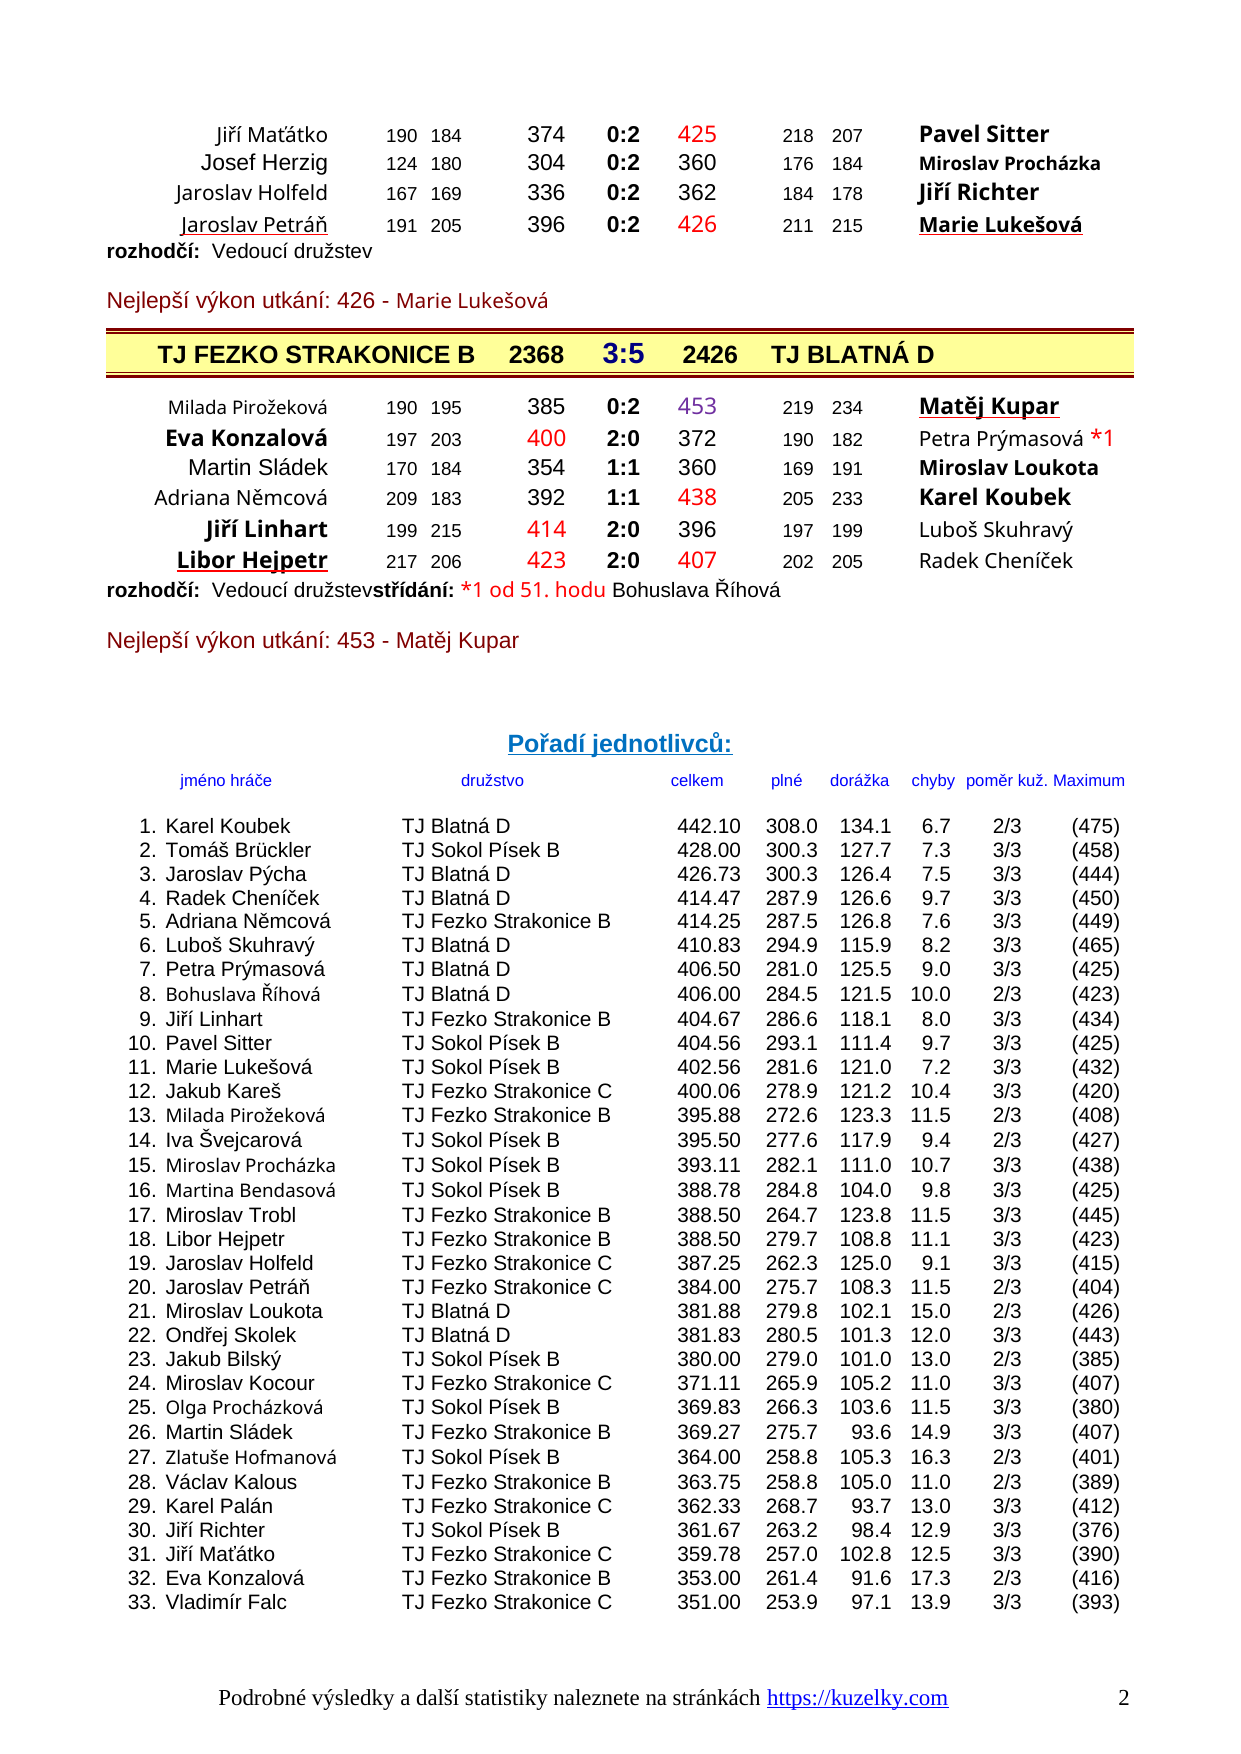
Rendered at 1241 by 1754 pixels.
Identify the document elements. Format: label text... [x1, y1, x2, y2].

text 14. Iva Švejcarová TJ Sokol Písek B 395.50 277.6 117.9 9.4 2/3 (427) [106, 1128, 1134, 1152]
text 11. Marie Lukešová TJ Sokol Písek B 402.56 281.6 121.0 7.2 3/3 (432) [106, 1054, 1134, 1078]
text 15. Miroslav Procházka TJ Sokol Písek B 393.11 282.1 111.0 10.7 3/3 (438) [106, 1152, 1134, 1177]
text 8. Bohuslava Říhová TJ Blatná D 406.00 284.5 121.5 10.0 2/3 (423) [106, 981, 1134, 1007]
text 23. Jakub Bilský TJ Sokol Písek B 380.00 279.0 101.0 13.0 2/3 (385) [106, 1347, 1134, 1371]
text 9. Jiří Linhart TJ Fezko Strakonice B 404.67 286.6 118.1 8.0 3/3 (434) [106, 1007, 1134, 1031]
text 1. Karel Koubek TJ Blatná D 442.10 308.0 134.1 6.7 2/3 (475) [106, 813, 1134, 837]
text Jiří Maťátko 190 184 374 0:2 425 218 207 Pavel Sitter [106, 118, 1134, 149]
text 5. Adriana Němcová TJ Fezko Strakonice B 414.25 287.5 126.8 7.6 3/3 (449) [106, 909, 1134, 933]
text 22. Ondřej Skolek TJ Blatná D 381.83 280.5 101.3 12.0 3/3 (443) [106, 1323, 1134, 1347]
text 10. Pavel Sitter TJ Sokol Písek B 404.56 293.1 111.4 9.7 3/3 (425) [106, 1031, 1134, 1054]
text 29. Karel Palán TJ Fezko Strakonice C 362.33 268.7 93.7 13.0 3/3 (412) [106, 1494, 1134, 1518]
text 32. Eva Konzalová TJ Fezko Strakonice B 353.00 261.4 91.6 17.3 2/3 (416) [106, 1566, 1134, 1589]
text 20. Jaroslav Petráň TJ Fezko Strakonice C 384.00 275.7 108.3 11.5 2/3 (404) [106, 1275, 1134, 1299]
text Josef Herzig 124 180 304 0:2 360 176 184 Miroslav Procházka [106, 149, 1134, 176]
text 31. Jiří Maťátko TJ Fezko Strakonice C 359.78 257.0 102.8 12.5 3/3 (390) [106, 1542, 1134, 1566]
text 27. Zlatuše Hofmanová TJ Sokol Písek B 364.00 258.8 105.3 16.3 2/3 (401) [106, 1444, 1134, 1470]
text Adriana Němcová 209 183 392 1:1 438 205 233 Karel Koubek [106, 481, 1134, 512]
text Jiří Linhart 199 215 414 2:0 396 197 199 Luboš Skuhravý [106, 512, 1134, 544]
text 26. Martin Sládek TJ Fezko Strakonice B 369.27 275.7 93.6 14.9 3/3 (407) [106, 1420, 1134, 1444]
text 21. Miroslav Loukota TJ Blatná D 381.88 279.8 102.1 15.0 2/3 (426) [106, 1299, 1134, 1323]
text 12. Jakub Kareš TJ Fezko Strakonice C 400.06 278.9 121.2 10.4 3/3 (420) [106, 1078, 1134, 1102]
text Jaroslav Petráň 191 205 396 0:2 426 211 215 Marie Lukešová [106, 207, 1134, 239]
text 16. Martina Bendasová TJ Sokol Písek B 388.78 284.8 104.0 9.8 3/3 (425) [106, 1177, 1134, 1203]
text Pořadí jednotlivců: [94, 729, 1145, 758]
text Nejlepší výkon utkání: 426 - Marie Lukešová [106, 287, 1134, 315]
text rozhodčí: Vedoucí družstevstřídání: *1 od 51. hodu Bohuslava Říhová [106, 575, 1134, 603]
text Milada Pirožeková 190 195 385 0:2 453 219 234 Matěj Kupar [106, 390, 1134, 422]
text 19. Jaroslav Holfeld TJ Fezko Strakonice C 387.25 262.3 125.0 9.1 3/3 (415) [106, 1251, 1134, 1275]
text Jaroslav Holfeld 167 169 336 0:2 362 184 178 Jiří Richter [106, 176, 1134, 207]
text 4. Radek Cheníček TJ Blatná D 414.47 287.9 126.6 9.7 3/3 (450) [106, 885, 1134, 909]
text 3. Jaroslav Pýcha TJ Blatná D 426.73 300.3 126.4 7.5 3/3 (444) [106, 861, 1134, 885]
text 17. Miroslav Trobl TJ Fezko Strakonice B 388.50 264.7 123.8 11.5 3/3 (445) [106, 1203, 1134, 1227]
text jméno hráče družstvo celkem plné dorážka chyby poměr kuž. Maximum [106, 770, 1134, 789]
text Eva Konzalová 197 203 400 2:0 372 190 182 Petra Prýmasová *1 [106, 422, 1134, 453]
text 6. Luboš Skuhravý TJ Blatná D 410.83 294.9 115.9 8.2 3/3 (465) [106, 933, 1134, 957]
text 25. Olga Procházková TJ Sokol Písek B 369.83 266.3 103.6 11.5 3/3 (380) [106, 1395, 1134, 1420]
text 24. Miroslav Kocour TJ Fezko Strakonice C 371.11 265.9 105.2 11.0 3/3 (407) [106, 1371, 1134, 1395]
text TJ Fezko Strakonice B 2368 3:5 2426 TJ Blatná D [106, 334, 1134, 372]
text 2. Tomáš Brückler TJ Sokol Písek B 428.00 300.3 127.7 7.3 3/3 (458) [106, 837, 1134, 861]
text Libor Hejpetr 217 206 423 2:0 407 202 205 Radek Cheníček [106, 544, 1134, 575]
text rozhodčí: Vedoucí družstev [106, 239, 1134, 263]
text 28. Václav Kalous TJ Fezko Strakonice B 363.75 258.8 105.0 11.0 2/3 (389) [106, 1470, 1134, 1494]
text 7. Petra Prýmasová TJ Blatná D 406.50 281.0 125.5 9.0 3/3 (425) [106, 957, 1134, 981]
text Nejlepší výkon utkání: 453 - Matěj Kupar [106, 627, 1134, 654]
text 30. Jiří Richter TJ Sokol Písek B 361.67 263.2 98.4 12.9 3/3 (376) [106, 1518, 1134, 1542]
text 33. Vladimír Falc TJ Fezko Strakonice C 351.00 253.9 97.1 13.9 3/3 (393) [106, 1589, 1134, 1613]
text Martin Sládek 170 184 354 1:1 360 169 191 Miroslav Loukota [106, 453, 1134, 481]
text 18. Libor Hejpetr TJ Fezko Strakonice B 388.50 279.7 108.8 11.1 3/3 (423) [106, 1227, 1134, 1251]
text 13. Milada Pirožeková TJ Fezko Strakonice B 395.88 272.6 123.3 11.5 2/3 (408) [106, 1102, 1134, 1128]
